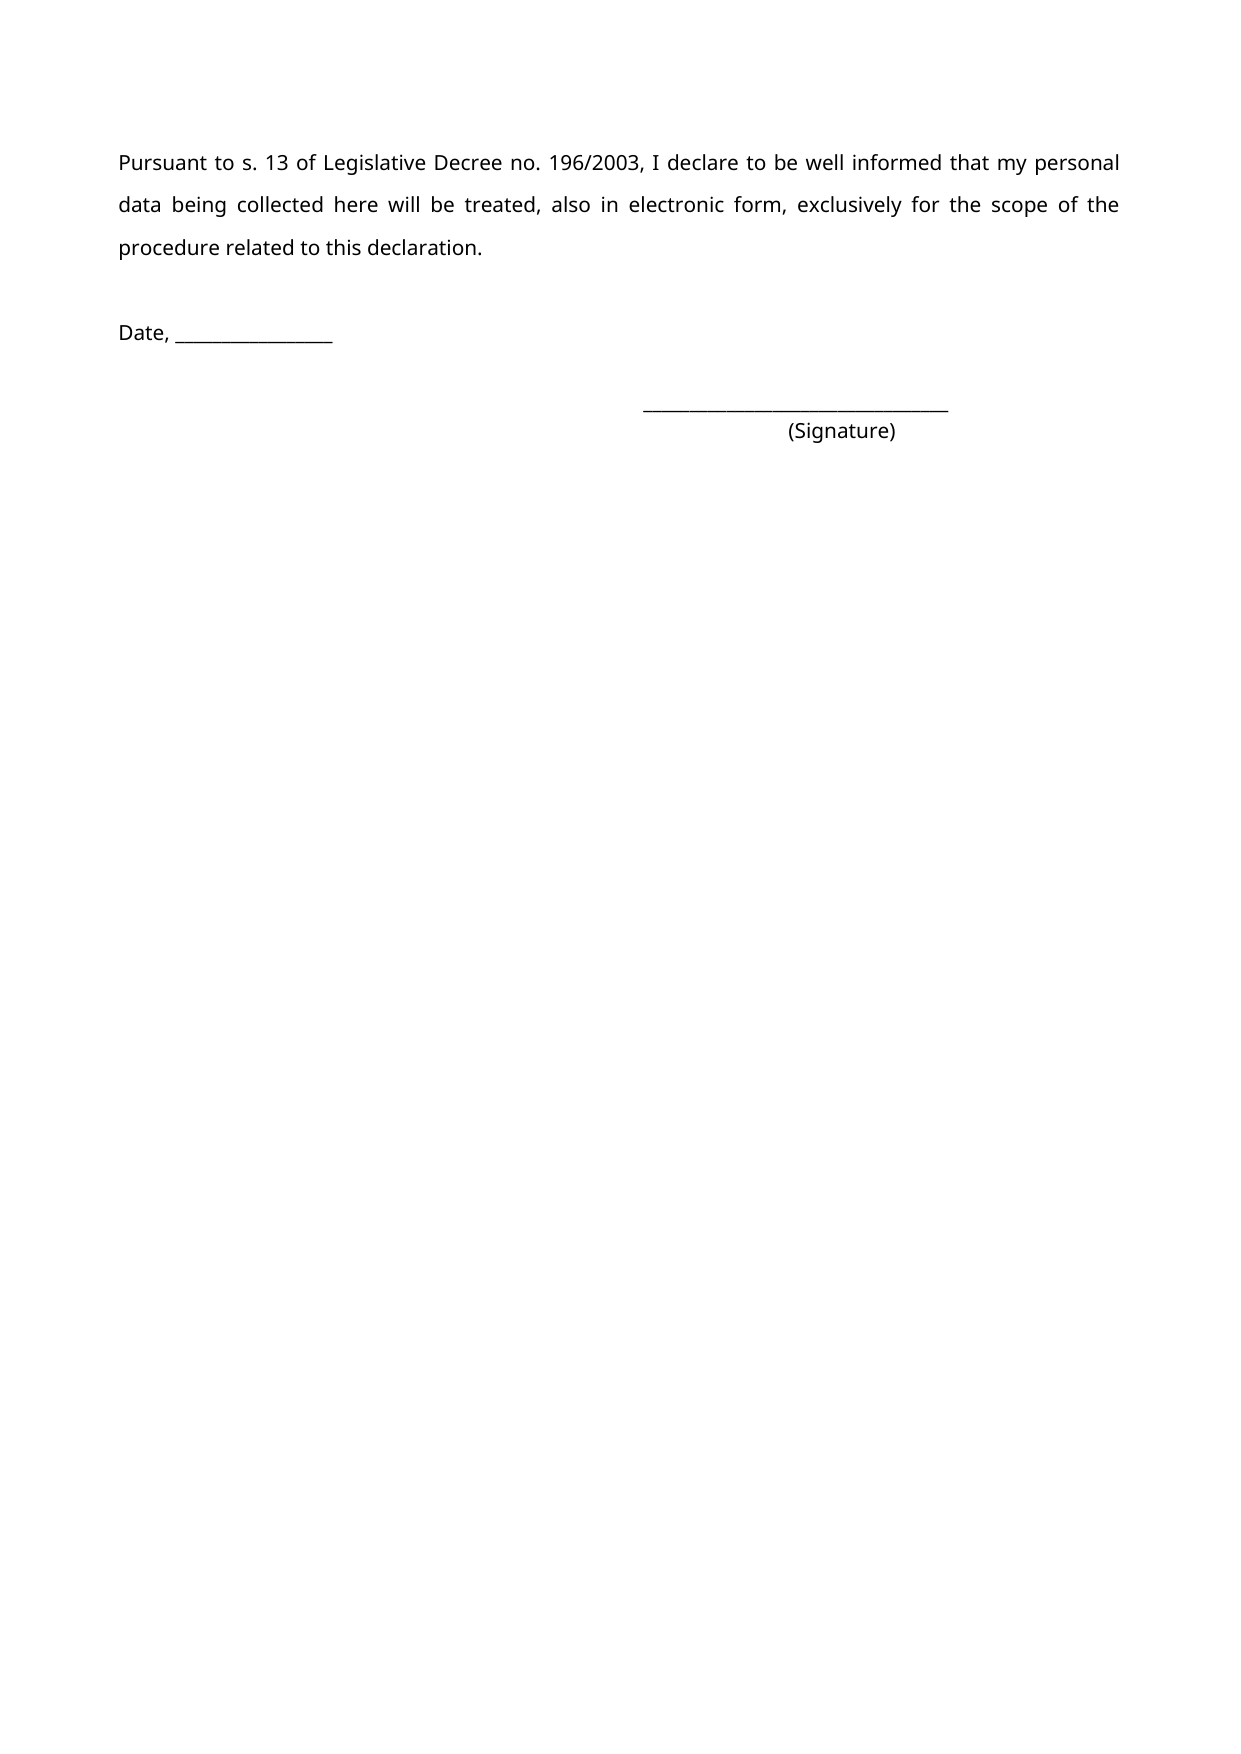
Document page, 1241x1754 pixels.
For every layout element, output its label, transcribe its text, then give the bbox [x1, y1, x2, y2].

text Date, _________________ [118, 318, 1122, 346]
text Pursuant to s. 13 of Legislative Decree no. 196/2003, I declare to be well informed that my personal data being collected here will be treated, also in electronic form, exclusively for the scope of the procedure related to this declaration. [118, 148, 1122, 261]
text _________________________________ [643, 387, 1122, 416]
text (Signature) [118, 416, 1122, 444]
